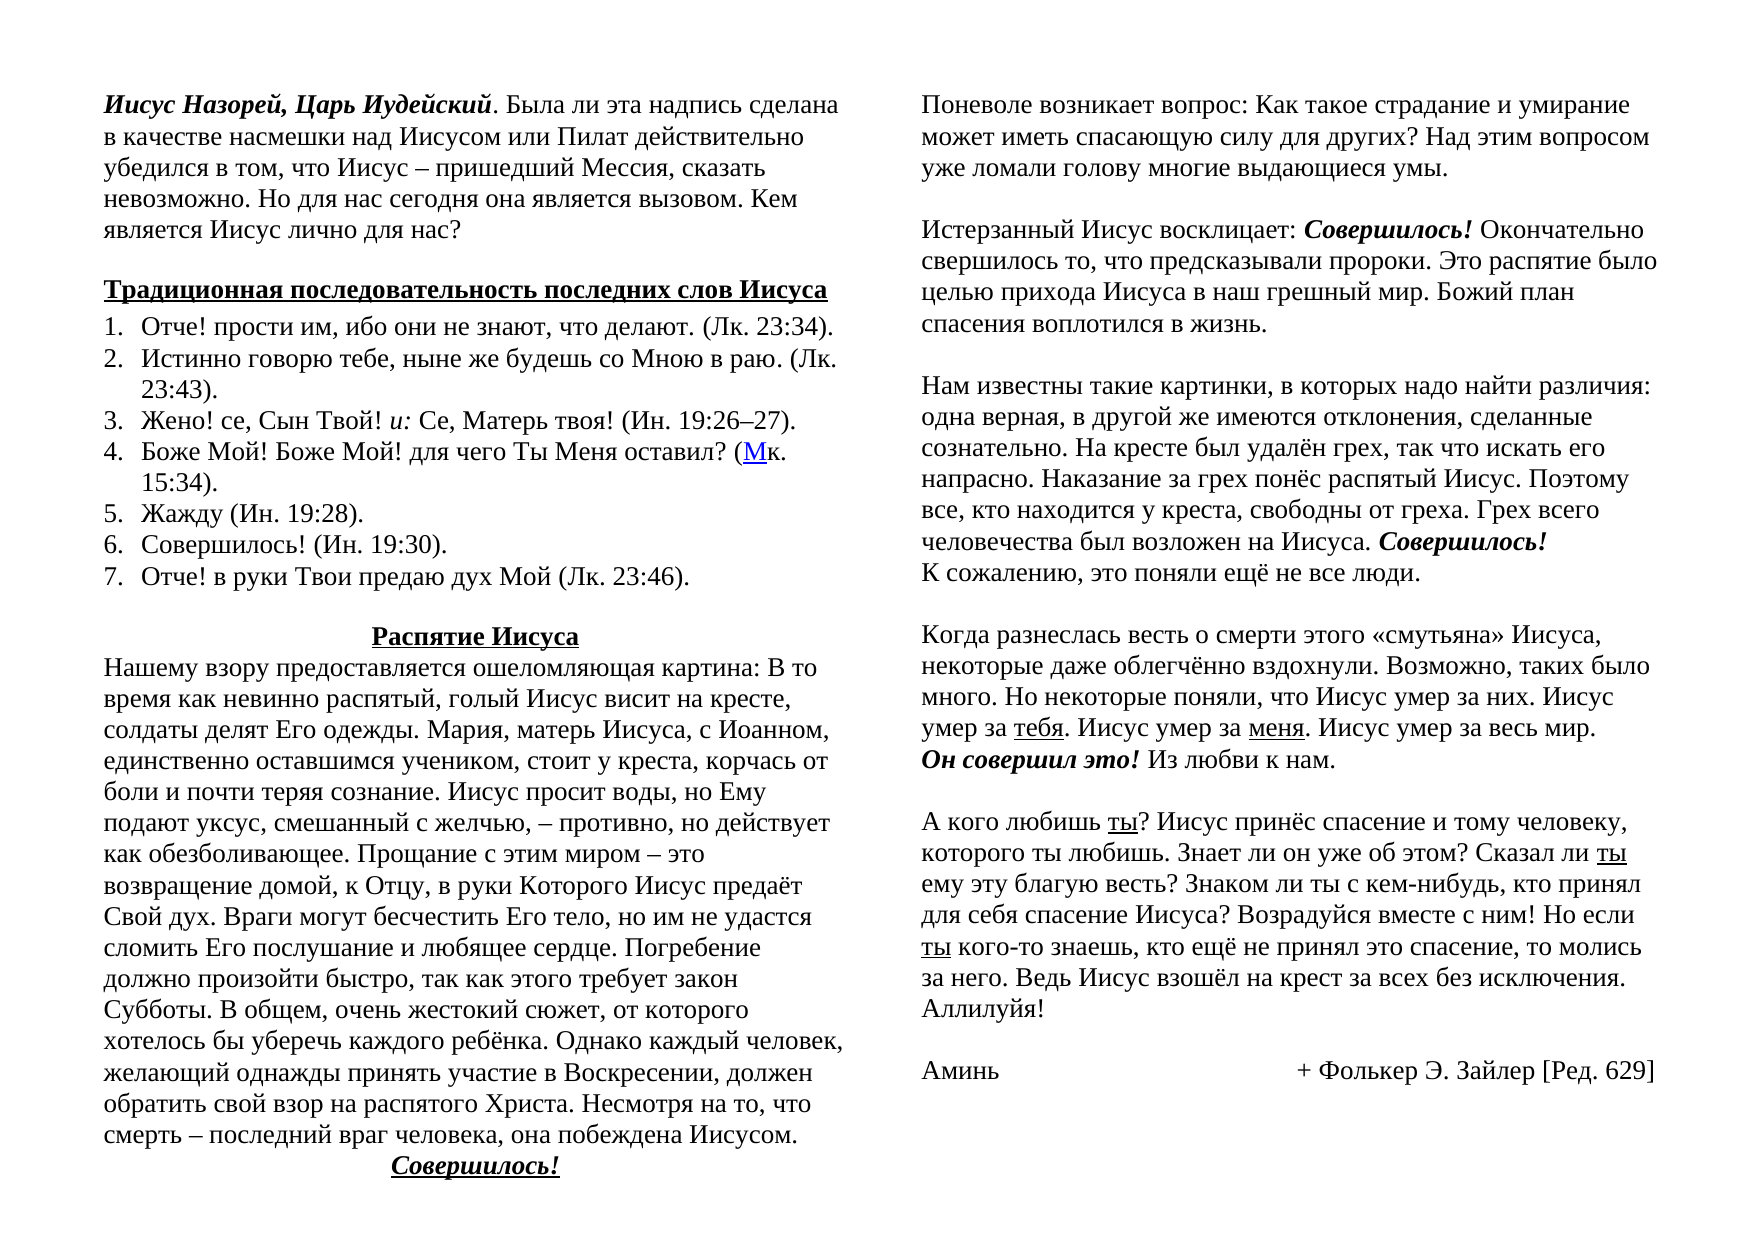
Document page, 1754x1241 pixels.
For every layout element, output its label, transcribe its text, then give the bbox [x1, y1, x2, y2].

list Отче! в руки Твои предаю дух Мой (Лк. 23:46). [103, 560, 847, 591]
text А кого любишь ты? Иисус принёс спасение и тому человеку, которого ты любишь. Знает ли он уже об этом? Сказал ли ты ему эту благую весть? Знаком ли ты с кем-нибудь, кто принял для себя спасение Иисуса? Возрадуйся вместе с ним! Но если ты кого-то знаешь, кто ещё не принял это спасение, то молись за него. Ведь Иисус взошёл на крест за всех без исключения. Аллилуйя! [921, 805, 1665, 1023]
list Отче! прости им, ибо они не знают, что делают. (Лк. 23:34). [103, 311, 847, 342]
text Нам известны такие картинки, в которых надо найти различия: одна верная, в другой же имеются отклонения, сделанные сознательно. На кресте был удалён грех, так что искать его напрасно. Наказание за грех понёс распятый Иисус. Поэтому все, кто находится у креста, свободны от греха. Грех всего человечества был возложен на Иисуса. Совершилось! [921, 369, 1665, 556]
text Он совершил это! Из любви к нам. [921, 743, 1665, 774]
text Распятие Иисуса [103, 619, 847, 651]
list Жажду (Ин. 19:28). [103, 497, 847, 528]
list Истинно говорю тебе, ныне же будешь со Мною в раю. (Лк. 23:43). [103, 342, 847, 404]
text Нашему взору предоставляется ошеломляющая картина: В то время как невинно распятый, голый Иисус висит на кресте, солдаты делят Его одежды. Мария, матерь Иисуса, с Иоанном, единственно оставшимся учеником, стоит у креста, корчась от боли и почти теряя сознание. Иисус просит воды, но Ему подают уксус, смешанный с желчью, – противно, но действует как обезболивающее. Прощание с этим миром – это возвращение домой, к Отцу, в руки Которого Иисус предаёт Свой дух. Враги могут бесчестить Его тело, но им не удастся сломить Его послушание и любящее сердце. Погребение должно произойти быстро, так как этого требует закон Субботы. В общем, очень жестокий сюжет, от которого хотелось бы уберечь каждого ребёнка. Однако каждый человек, желающий однажды принять участие в Воскресении, должен обратить свой взор на распятого Христа. Несмотря на то, что смерть – последний враг человека, она побеждена Иисусом. [103, 651, 847, 1149]
text Аминь + Фолькер Э. Зайлер [Ред. 629] [921, 1054, 1665, 1085]
list Жено! се, Сын Твой! и: Се, Матерь твоя! (Ин. 19:26–27). [103, 404, 847, 435]
text К сожалению, это поняли ещё не все люди. [921, 556, 1665, 587]
text Истерзанный Иисус восклицает: Совершилось! Окончательно свершилось то, что предсказывали пророки. Это распятие было целью прихода Иисуса в наш грешный мир. Божий план спасения воплотился в жизнь. [921, 213, 1665, 338]
list Совершилось! (Ин. 19:30). [103, 528, 847, 560]
text Когда разнеслась весть о смерти этого «смутьяна» Иисуса, некоторые даже облегчённо вздохнули. Возможно, таких было много. Но некоторые поняли, что Иисус умер за них. Иисус умер за тебя. Иисус умер за меня. Иисус умер за весь мир. [921, 618, 1665, 743]
text Иисус Назорей, Царь Иудейский. Была ли эта надпись сделана в качестве насмешки над Иисусом или Пилат действительно убедился в том, что Иисус – пришедший Мессия, сказать невозможно. Но для нас сегодня она является вызовом. Кем является Иисус лично для нас? [103, 89, 847, 273]
list Боже Мой! Боже Мой! для чего Ты Меня оставил? (Мк. 15:34). [103, 435, 847, 497]
subtitle Традиционная последовательность последних слов Иисуса [103, 273, 847, 304]
text Поневоле возникает вопрос: Как такое страдание и умирание может иметь спасающую силу для других? Над этим вопросом уже ломали голову многие выдающиеся умы. [921, 89, 1665, 182]
text Совершилось! [103, 1149, 847, 1180]
